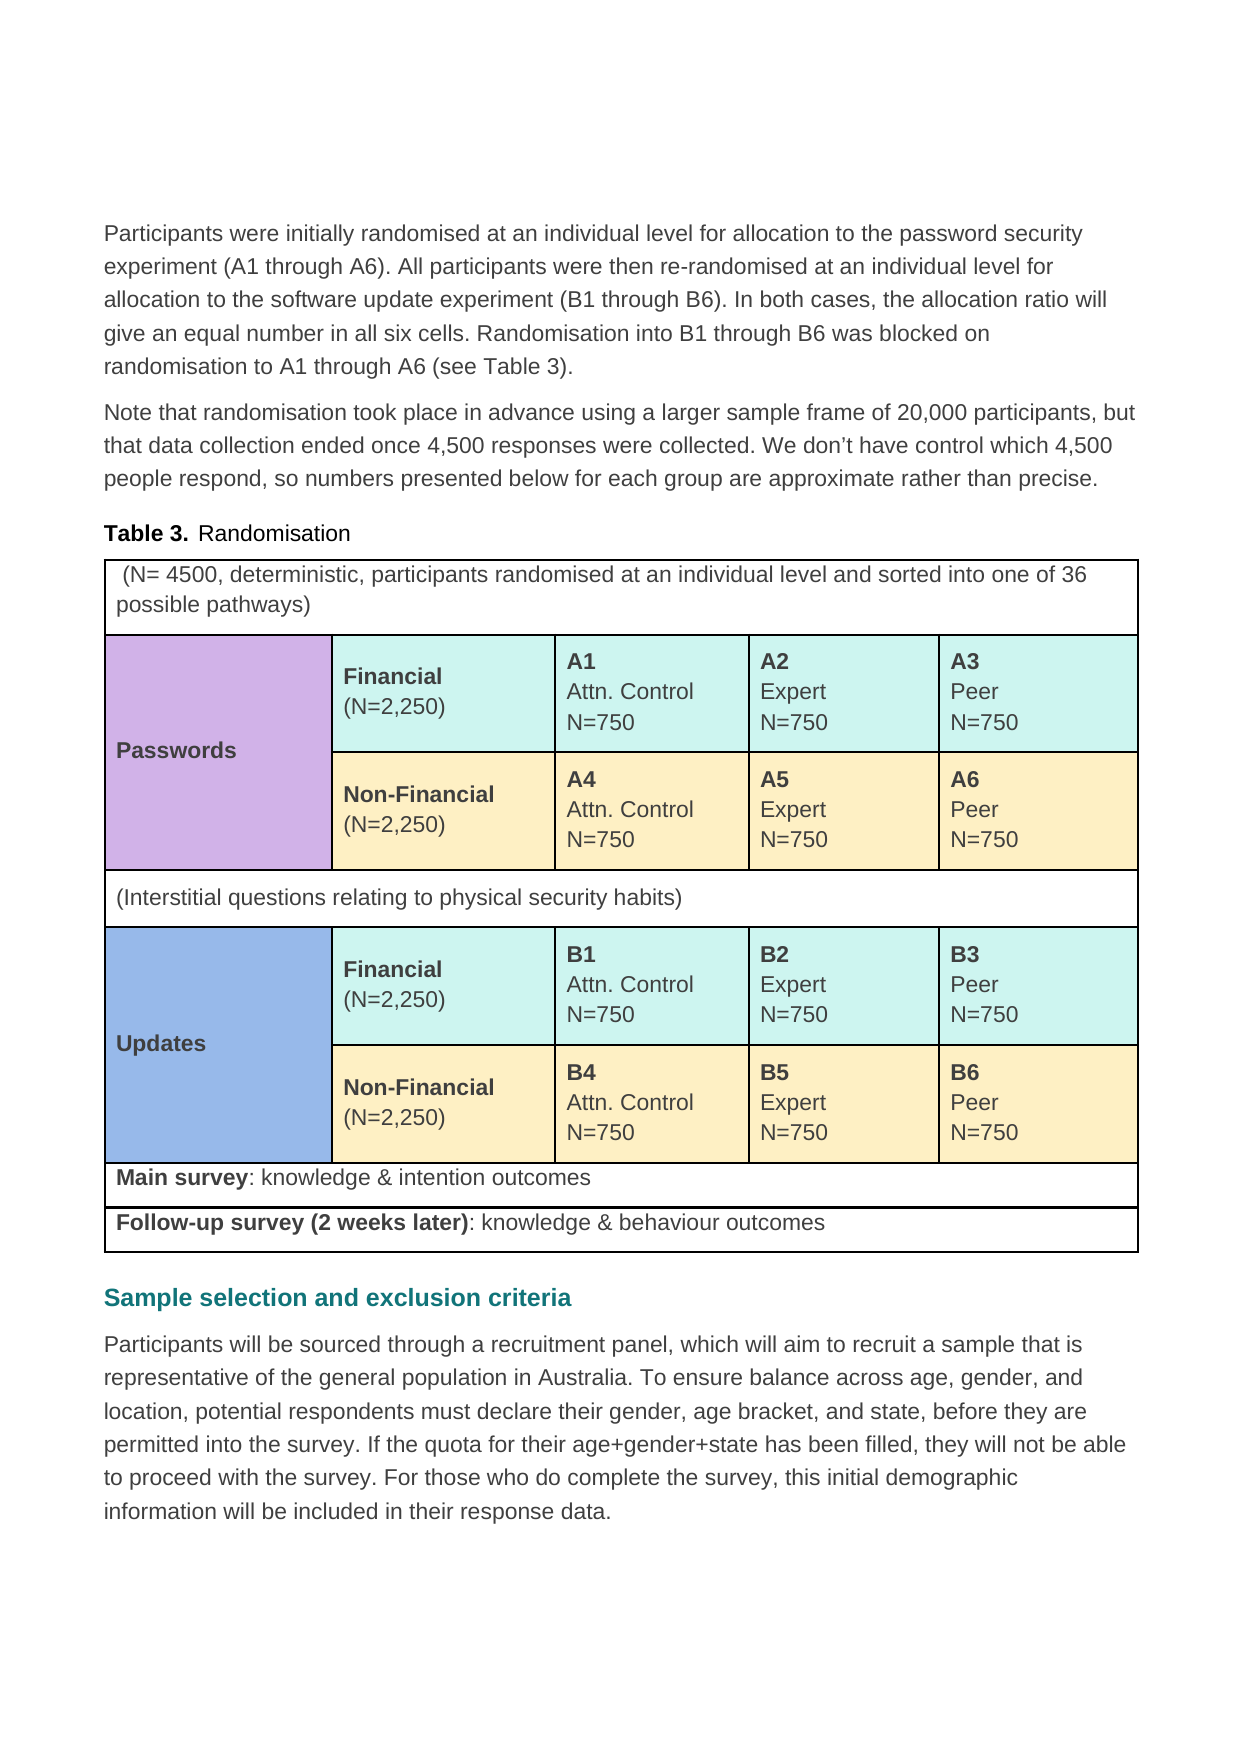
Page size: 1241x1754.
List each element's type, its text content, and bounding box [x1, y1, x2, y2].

table_cell Financial (N=2,250) [333, 928, 554, 1044]
subtitle Randomisation [103, 517, 1137, 546]
table_cell Passwords [106, 636, 331, 869]
table_cell A4 Attn. Control N=750 [556, 753, 748, 869]
table_header (N= 4500, deterministic, participants randomised at an individual level and sorted into one of 36 possible pathways) [106, 561, 1137, 633]
table_cell B6 Peer N=750 [940, 1046, 1137, 1162]
table_cell B1 Attn. Control N=750 [556, 928, 748, 1044]
table_cell B4 Attn. Control N=750 [556, 1046, 748, 1162]
text Participants will be sourced through a recruitment panel, which will aim to recruit a sample that is representative of the general population in Australia. To ensure balance across age, gender, and location, potential respondents must declare their gender, age bracket, and state, before they are permitted into the survey. If the quota for their age+gender+state has been filled, they will not be able to proceed with the survey. For those who do complete the survey, this initial demographic information will be included in their response data. [103, 1324, 1137, 1524]
table_cell A1 Attn. Control N=750 [556, 636, 748, 751]
table_cell (Interstitial questions relating to physical security habits) [106, 871, 1137, 926]
table_cell Updates [106, 928, 331, 1162]
table_cell A6 Peer N=750 [940, 753, 1137, 869]
table_cell B3 Peer N=750 [940, 928, 1137, 1044]
subtitle Sample selection and exclusion criteria [103, 1278, 1137, 1312]
text Note that randomisation took place in advance using a larger sample frame of 20,000 participants, but that data collection ended once 4,500 responses were collected. We don’t have control which 4,500 people respond, so numbers presented below for each group are approximate rather than precise. [103, 392, 1137, 492]
table_cell B5 Expert N=750 [750, 1046, 938, 1162]
table_cell Financial (N=2,250) [333, 636, 554, 751]
text Participants were initially randomised at an individual level for allocation to the password security experiment (A1 through A6). All participants were then re-randomised at an individual level for allocation to the software update experiment (B1 through B6). In both cases, the allocation ratio will give an equal number in all six cells. Randomisation into B1 through B6 was blocked on randomisation to A1 through A6 (see Table 3). [103, 213, 1137, 379]
table_cell A2 Expert N=750 [750, 636, 938, 751]
table_cell Non-Financial (N=2,250) [333, 1046, 554, 1162]
table_cell Non-Financial (N=2,250) [333, 753, 554, 869]
table_cell Main survey: knowledge & intention outcomes [106, 1164, 1137, 1206]
table_cell Follow-up survey (2 weeks later): knowledge & behaviour outcomes [106, 1209, 1137, 1251]
table_cell A3 Peer N=750 [940, 636, 1137, 751]
table_cell B2 Expert N=750 [750, 928, 938, 1044]
table_cell A5 Expert N=750 [750, 753, 938, 869]
